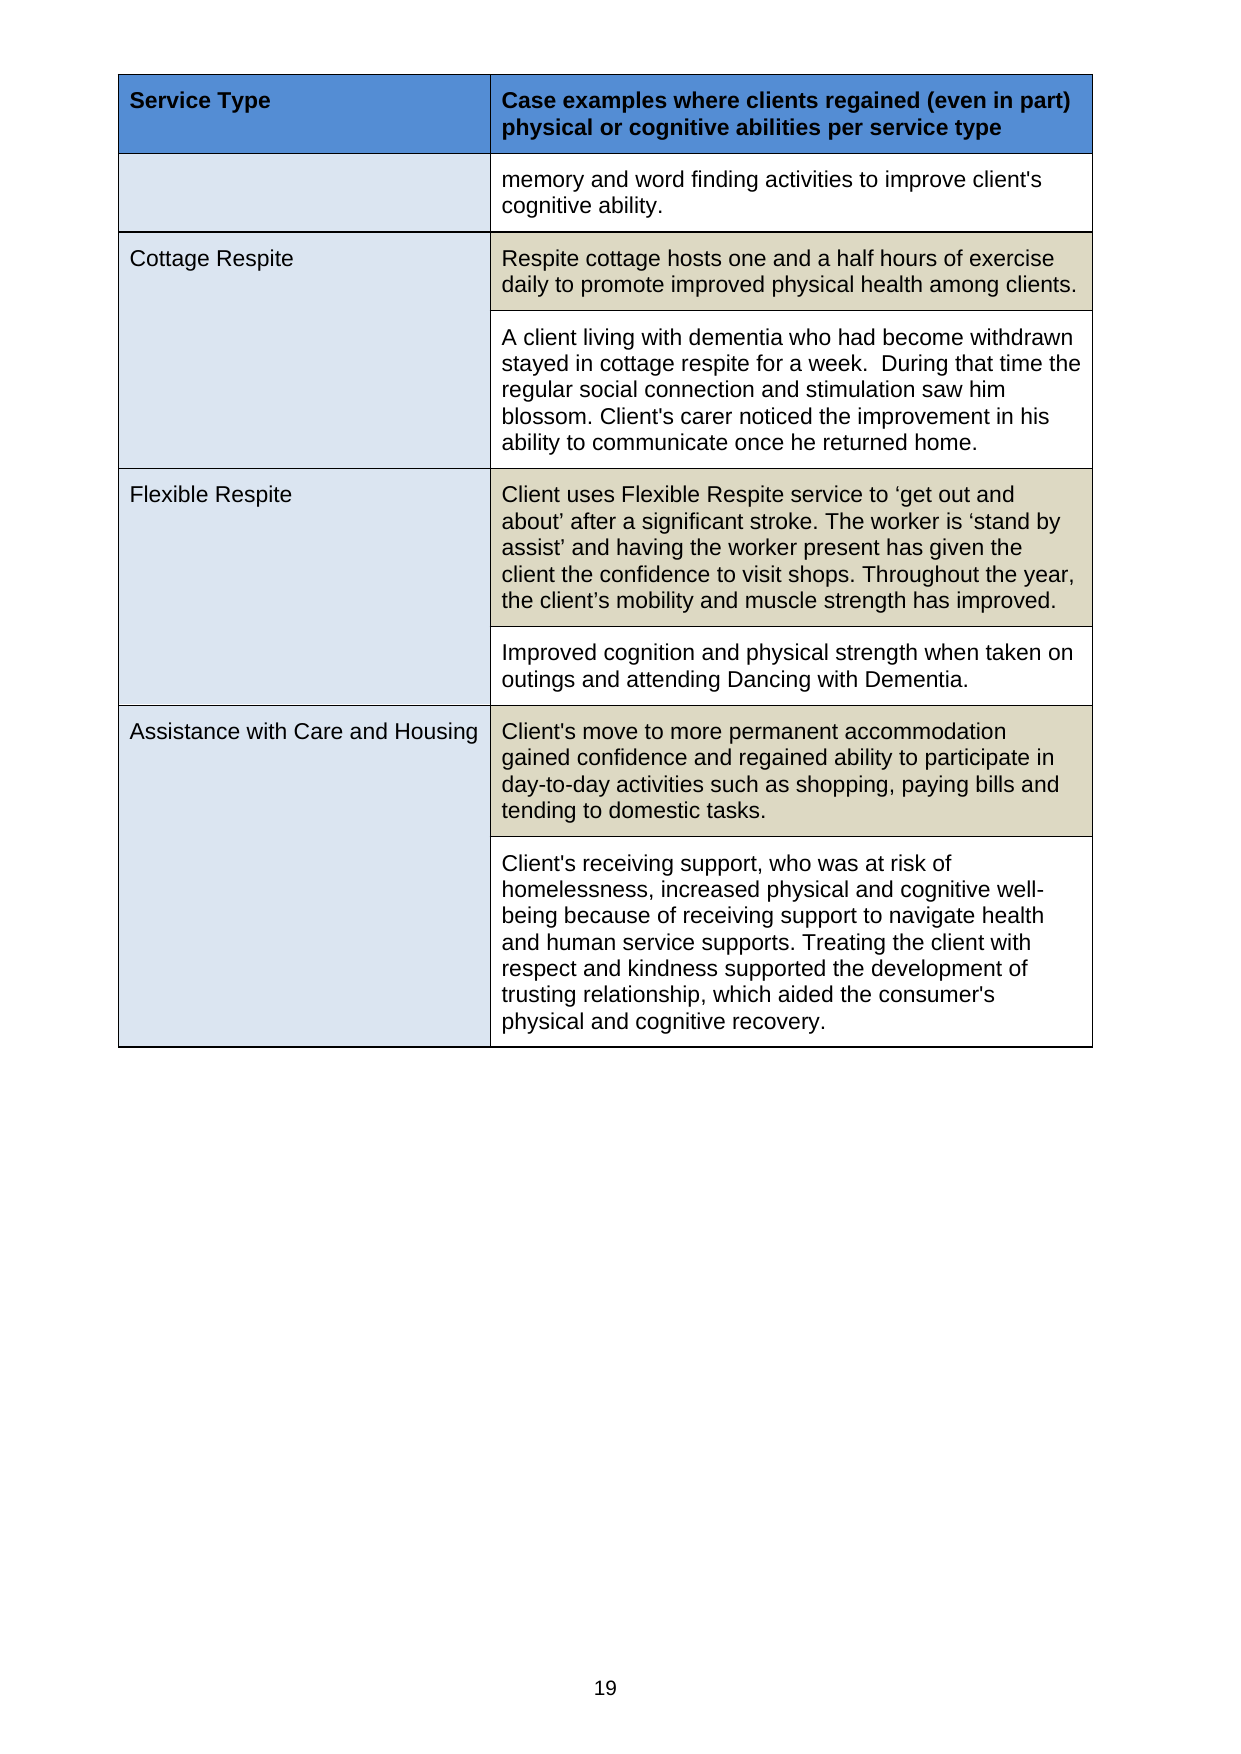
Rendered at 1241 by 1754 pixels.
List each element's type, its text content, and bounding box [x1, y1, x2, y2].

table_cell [491, 154, 1092, 231]
table_cell Client uses Flexible Respite service to ‘get out and about’ after a significant stroke. The worker is ‘stand by assist’ and having the worker present has given the client the confidence to visit shops. Throughout the year, the client’s mobility and muscle strength has improved. [491, 469, 1092, 626]
table_cell Flexible Respite [119, 469, 490, 704]
table_cell Improved cognition and physical strength when taken on outings and attending Dancing with Dementia. [491, 627, 1092, 704]
table_cell Client's receiving support, who was at risk of homelessness, increased physical and cognitive well-being because of receiving support to navigate health and human service supports. Treating the client with respect and kindness supported the development of trusting relationship, which aided the consumer's physical and cognitive recovery. [491, 837, 1092, 1046]
table_cell Assistance with Care and Housing [119, 706, 490, 1046]
table_cell A client living with dementia who had become withdrawn stayed in cottage respite for a week. During that time the regular social connection and stimulation saw him blossom. Client's carer noticed the improvement in his ability to communicate once he returned home. [491, 311, 1092, 468]
table_header Service Type [119, 75, 490, 153]
table_cell Client's move to more permanent accommodation gained confidence and regained ability to participate in day-to-day activities such as shopping, paying bills and tending to domestic tasks. [491, 706, 1092, 836]
table_cell Cottage Respite [119, 233, 490, 468]
table_header Case examples where clients regained (even in part) physical or cognitive abilities per service type [491, 75, 1092, 153]
table_cell Respite cottage hosts one and a half hours of exercise daily to promote improved physical health among clients. [491, 233, 1092, 310]
